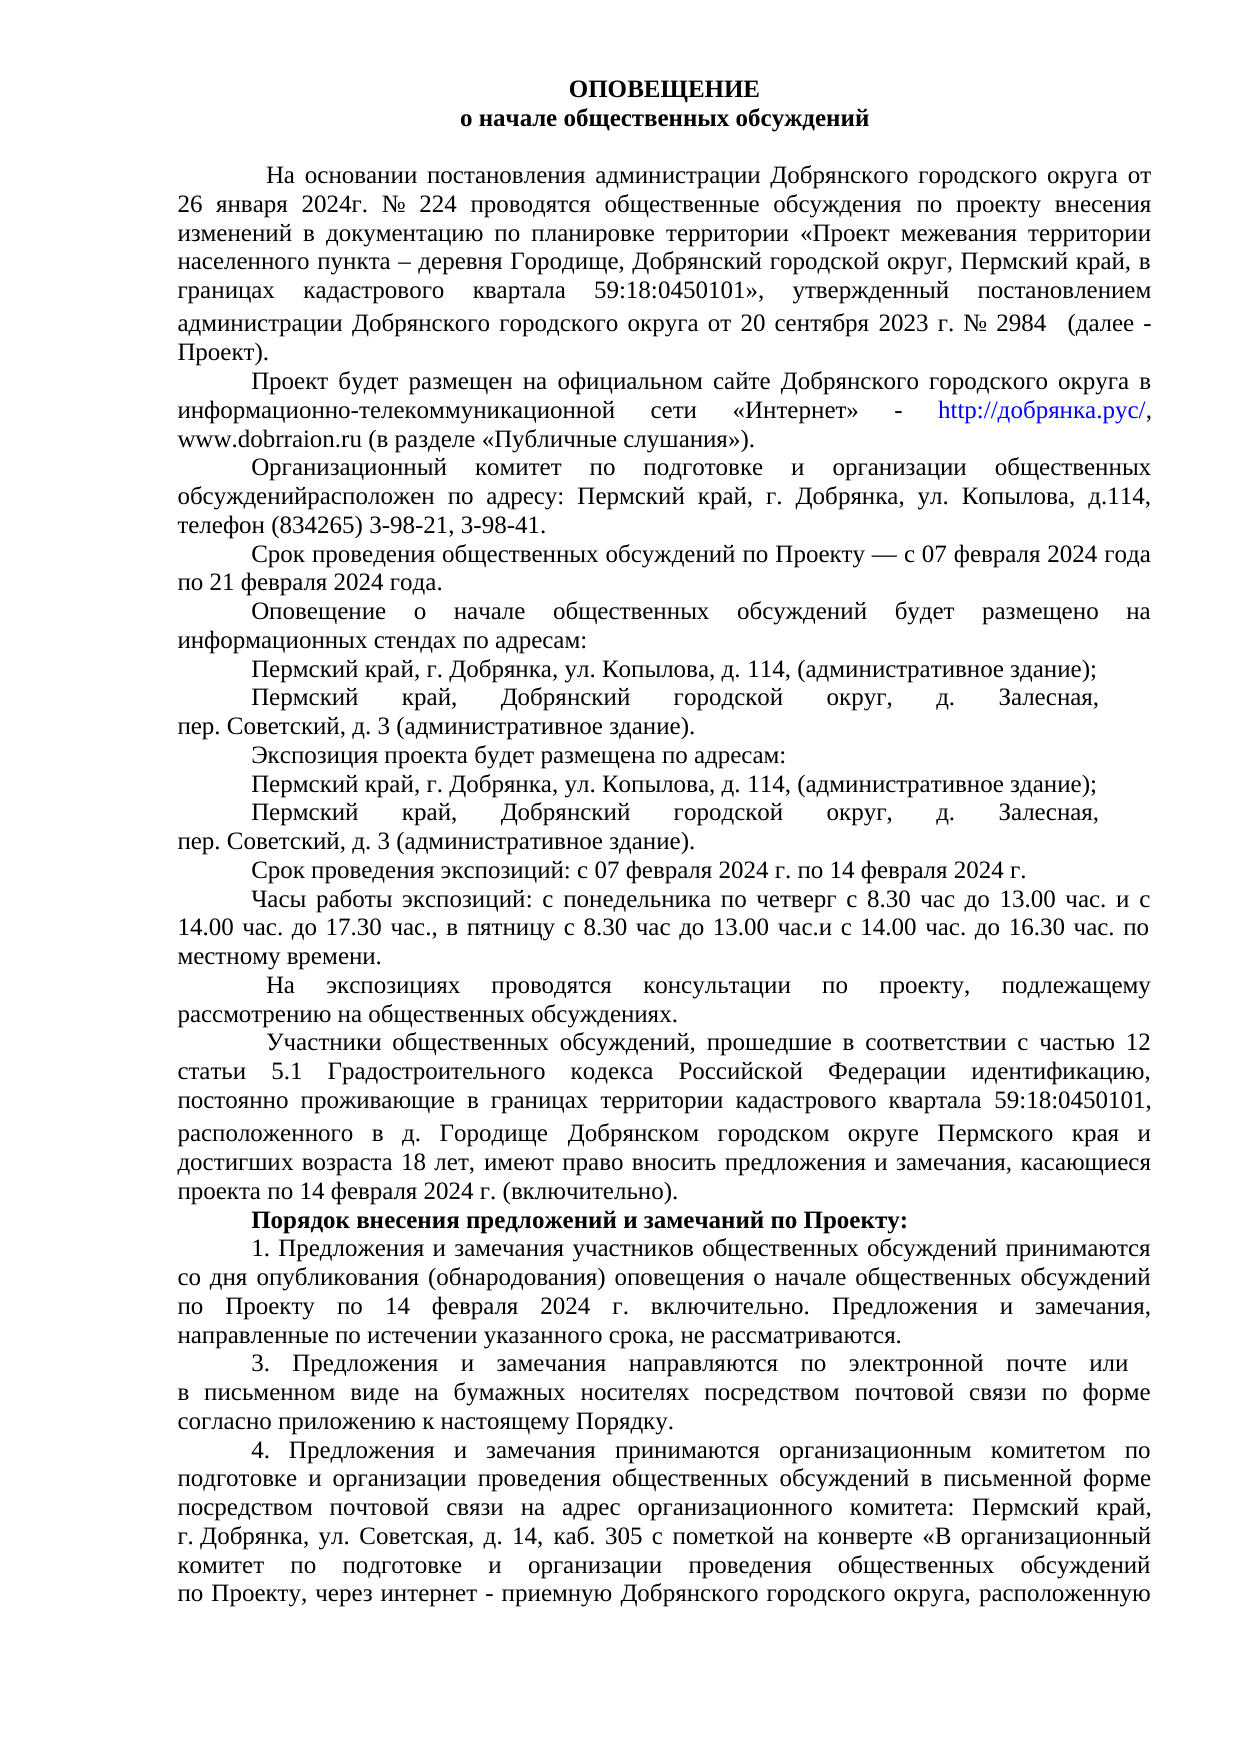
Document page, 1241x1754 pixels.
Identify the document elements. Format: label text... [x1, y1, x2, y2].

text Часы работы экспозиций: с понедельника по четверг с 8.30 час до 13.00 час. и с 14.00 час. до 17.30 час., в пятницу с 8.30 час до 13.00 час.и с 14.00 час. до 16.30 час. по местному времени. [177, 884, 1152, 970]
text На основании постановления администрации Добрянского городского округа от 26 января 2024г. № 224 проводятся общественные обсуждения по проекту внесения изменений в документацию по планировке территории «Проект межевания территории населенного пункта – деревня Городище, Добрянский городской округ, Пермский край, в границах кадастрового квартала 59:18:0450101», утвержденный постановлением администрации Добрянского городского округа от 20 сентября 2023 г. № 2984 (далее - Проект). [177, 160, 1152, 366]
text о начале общественных обсуждений [177, 103, 1152, 131]
text Пермский край, г. Добрянка, ул. Копылова, д. 114, (административное здание); [177, 654, 805, 682]
text Проект будет размещен на официальном сайте Добрянского городского округа в информационно-телекоммуникационной сети «Интернет» - http://добрянка.рус/, www.dobrraion.ru (в разделе «Публичные слушания»). [177, 366, 1152, 452]
text Экспозиция проекта будет размещена по адресам: [177, 740, 1152, 769]
text Участники общественных обсуждений, прошедшие в соответствии с частью 12 статьи 5.1 Градостроительного кодекса Российской Федерации идентификацию, постоянно проживающие в границах территории кадастрового квартала 59:18:0450101, расположенного в д. Городище Добрянском городском округе Пермского края и достигших возраста 18 лет, имеют право вносить предложения и замечания, касающиеся проекта по 14 февраля 2024 г. (включительно). [177, 1027, 1152, 1205]
text Пермский край, Добрянский городской округ, д. Залесная, пер. Советский, д. 3 (административное здание). [177, 682, 1143, 740]
text 1. Предложения и замечания участников общественных обсуждений принимаются со дня опубликования (обнародования) оповещения о начале общественных обсуждений по Проекту по 14 февраля 2024 г. включительно. Предложения и замечания, направленные по истечении указанного срока, не рассматриваются. [177, 1233, 1152, 1348]
text ОПОВЕЩЕНИЕ [177, 74, 1152, 103]
text 3. Предложения и замечания направляются по электронной почте или в письменном виде на бумажных носителях посредством почтовой связи по форме согласно приложению к настоящему Порядку. [177, 1348, 1152, 1435]
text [177, 1435, 1152, 1607]
text Оповещение о начале общественных обсуждений будет размещено на информационных стендах по адресам: [177, 596, 1152, 654]
text Пермский край, Добрянский городской округ, д. Залесная, пер. Советский, д. 3 (административное здание). [177, 797, 1143, 855]
text Срок проведения общественных обсуждений по Проекту — с 07 февраля 2024 года по 21 февраля 2024 года. [177, 539, 1152, 596]
text Порядок внесения предложений и замечаний по Проекту: [177, 1205, 1152, 1233]
text Срок проведения экспозиций: с 07 февраля 2024 г. по 14 февраля 2024 г. [177, 855, 1152, 884]
text Пермский край, г. Добрянка, ул. Копылова, д. 114, (административное здание); [177, 769, 805, 797]
text Организационный комитет по подготовке и организации общественных обсужденийрасположен по адресу: Пермский край, г. Добрянка, ул. Копылова, д.114, телефон (834265) 3-98-21, 3-98-41. [177, 452, 1152, 539]
text На экспозициях проводятся консультации по проекту, подлежащему рассмотрению на общественных обсуждениях. [177, 970, 1152, 1027]
